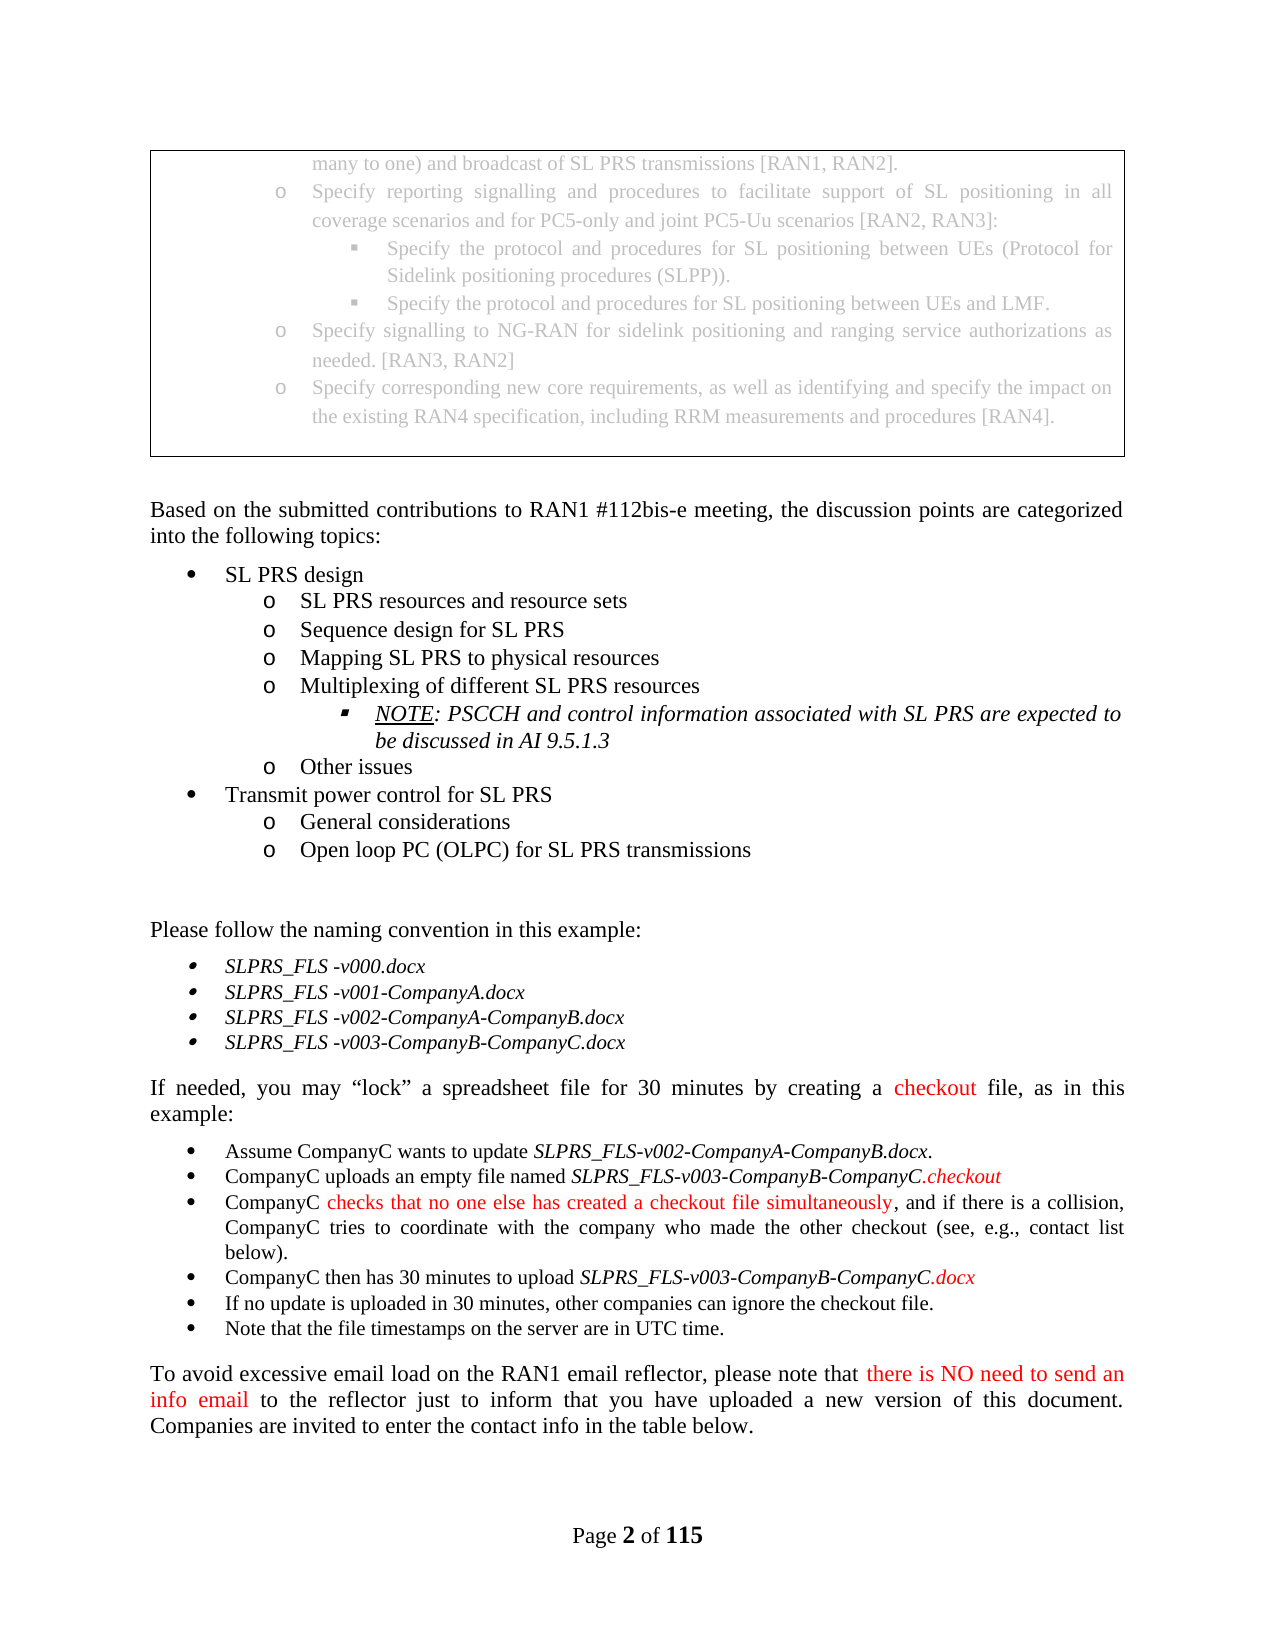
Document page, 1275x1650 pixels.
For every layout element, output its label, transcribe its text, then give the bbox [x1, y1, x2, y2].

list Mapping SL PRS to physical resources [262, 644, 1125, 672]
list Open loop PC (OLPC) for SL PRS transmissions [262, 836, 1125, 864]
list Note that the file timestamps on the server are in UTC time. [187, 1316, 1125, 1340]
list If no update is uploaded in 30 minutes, other companies can ignore the checkout file. [187, 1291, 1125, 1314]
list Other issues [262, 753, 1125, 781]
list General considerations [262, 808, 1125, 836]
list SLPRS_FLS -v002-CompanyA-CompanyB.docx [187, 1005, 1125, 1029]
list SLPRS_FLS -v001-CompanyA.docx [187, 980, 1125, 1004]
text To avoid excessive email load on the RAN1 email reflector, please note that there is NO need to send an info email to the reflector just to inform that you have uploaded a new version of this document. Companies are invited to enter the contact info in the table below. [150, 1360, 1125, 1439]
list SLPRS_FLS -v000.docx [187, 954, 1125, 978]
text Based on the submitted contributions to RAN1 #112bis-e meeting, the discussion points are categorized into the following topics: [150, 496, 1125, 549]
list Transmit power control for SL PRS [187, 781, 1125, 808]
text Please follow the naming convention in this example: [150, 916, 1125, 942]
list CompanyC uploads an empty file named SLPRS_FLS-v003-CompanyB-CompanyC.checkout [187, 1164, 1125, 1188]
list SL PRS design [187, 561, 1125, 588]
list SL PRS resources and resource sets [262, 588, 1125, 616]
text If needed, you may “lock” a spreadsheet file for 30 minutes by creating a checkout file, as in this example: [150, 1074, 1125, 1127]
list Assume CompanyC wants to update SLPRS_FLS-v002-CompanyA-CompanyB.docx. [187, 1139, 1125, 1163]
list CompanyC checks that no one else has created a checkout file simultaneously, and if there is a collision, CompanyC tries to coordinate with the company who made the other checkout (see, e.g., contact list below). [187, 1190, 1125, 1264]
list SLPRS_FLS -v003-CompanyB-CompanyC.docx [187, 1030, 1125, 1054]
list Multiplexing of different SL PRS resources [262, 672, 1125, 701]
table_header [151, 151, 1124, 456]
list CompanyC then has 30 minutes to upload SLPRS_FLS-v003-CompanyB-CompanyC.docx [187, 1265, 1125, 1289]
list Sequence design for SL PRS [262, 616, 1125, 644]
list NOTE: PSCCH and control information associated with SL PRS are expected to be discussed in AI 9.5.1.3 [337, 701, 1125, 753]
